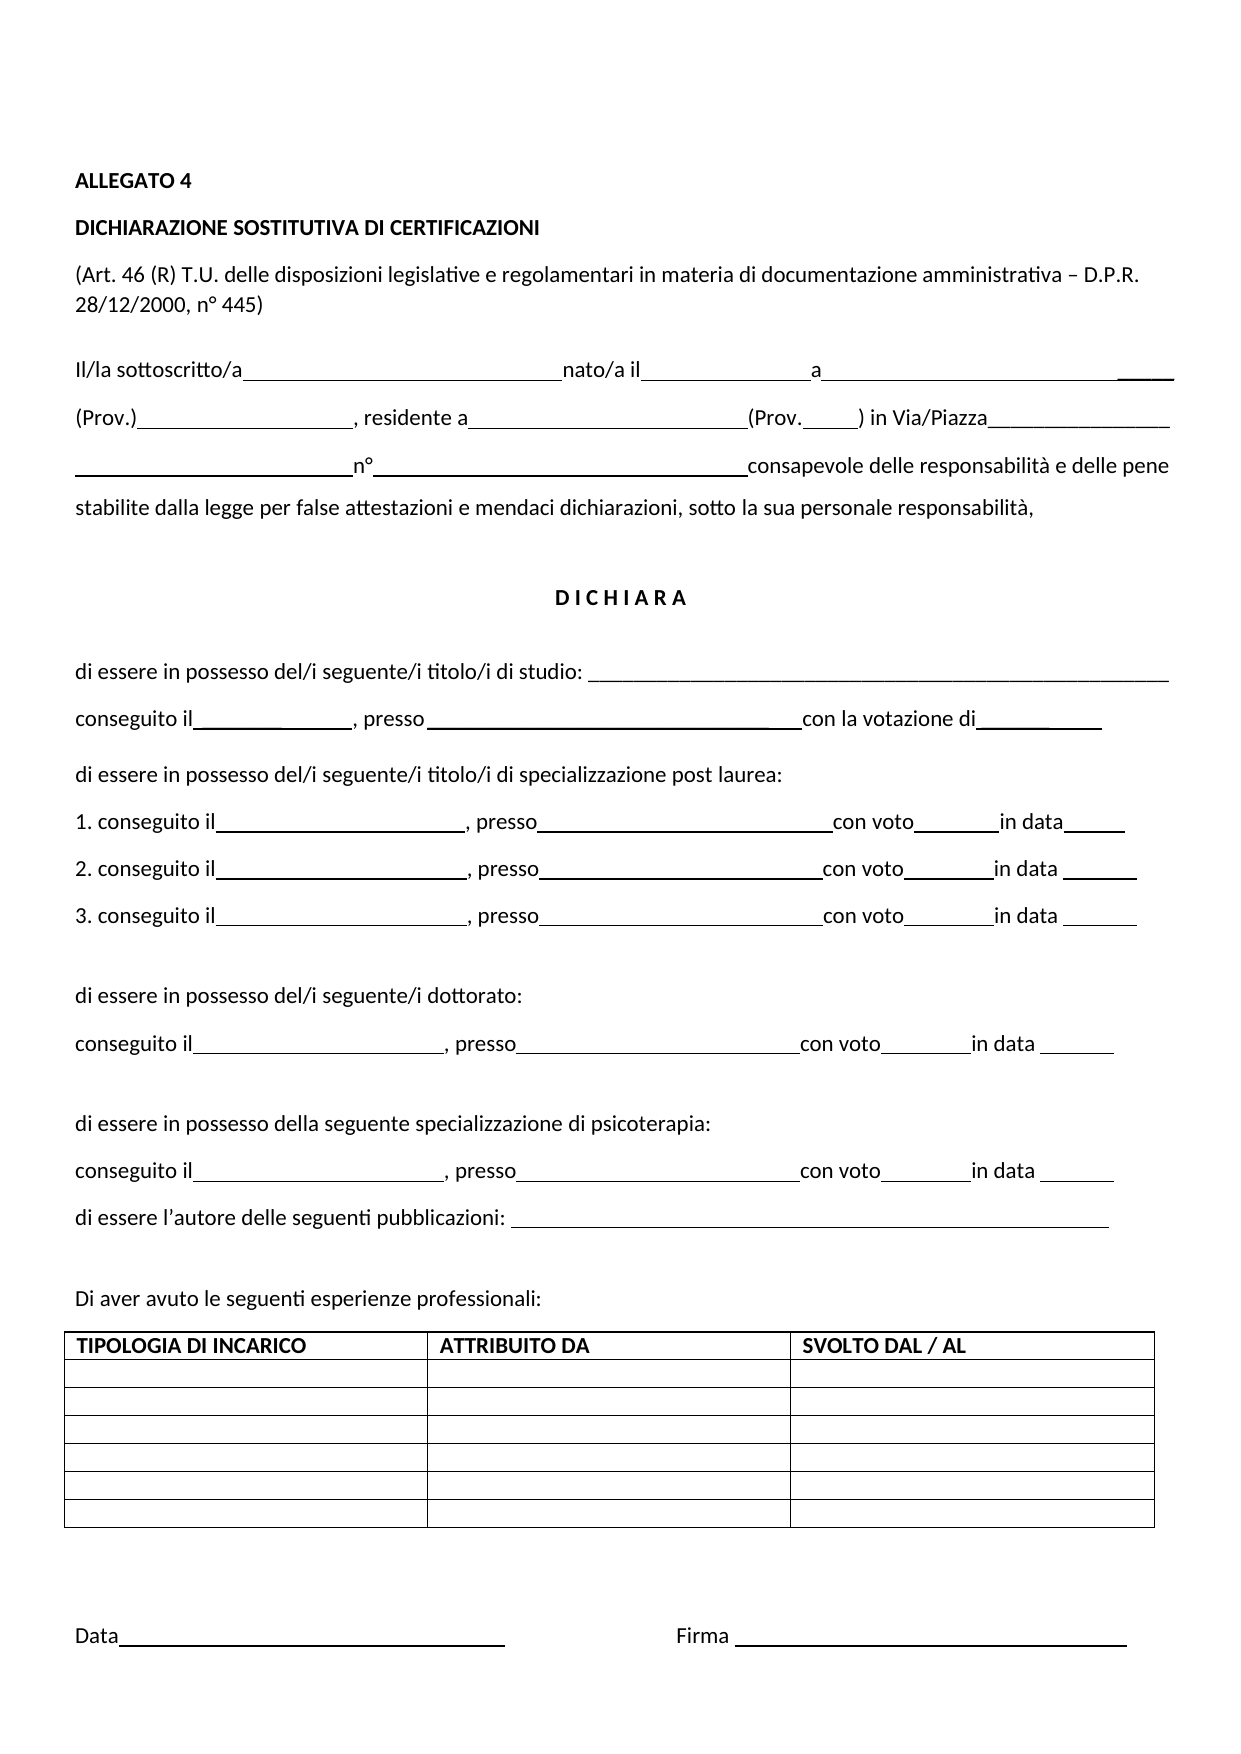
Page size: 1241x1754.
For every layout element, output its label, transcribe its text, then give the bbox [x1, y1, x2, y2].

text conseguito il , presso con voto in data [75, 1029, 1178, 1057]
table_cell [65, 1416, 427, 1443]
table_cell [791, 1500, 1154, 1527]
text DICHIARAZIONE SOSTITUTIVA DI CERTIFICAZIONI [75, 213, 1178, 241]
text (Prov.) , residente a (Prov. ) in Via/Piazza________________ [75, 403, 1178, 431]
table_cell [65, 1444, 427, 1471]
table_cell [791, 1360, 1154, 1387]
text (Art. 46 (R) T.U. delle disposizioni legislative e regolamentari in materia di documentazione amministrativa – D.P.R. 28/12/2000, n° 445) [75, 260, 1143, 318]
list conseguito il , presso con voto in data [75, 854, 1178, 882]
subtitle D I C H I A R A [553, 583, 687, 611]
table_cell [791, 1444, 1154, 1471]
table_cell [428, 1500, 790, 1527]
text Di aver avuto le seguenti esperienze professionali: [75, 1284, 1178, 1312]
table_cell [428, 1416, 790, 1443]
table_header SVOLTO DAL / AL [791, 1333, 1154, 1359]
table_cell [65, 1472, 427, 1499]
table_cell [791, 1388, 1154, 1415]
table_cell [428, 1360, 790, 1387]
table_cell [791, 1472, 1154, 1499]
table_cell [791, 1416, 1154, 1443]
table_header TIPOLOGIA DI INCARICO [65, 1333, 427, 1359]
text conseguito il _______ , presso ______________________________ con la votazione di ______ [75, 704, 1178, 732]
table_cell [428, 1444, 790, 1471]
text di essere in possesso del/i seguente/i dottorato: [75, 982, 1178, 1010]
text Il/la sottoscritto/a nato/a il a _____ [75, 356, 1178, 384]
list conseguito il , presso con voto in data [75, 901, 1178, 929]
table_cell [65, 1360, 427, 1387]
text Data Firma [75, 1621, 1178, 1649]
text di essere in possesso del/i seguente/i titolo/i di studio: ___________________________________________________ [75, 657, 1178, 685]
text di essere in possesso del/i seguente/i titolo/i di specializzazione post laurea: [75, 760, 1178, 788]
table_cell [65, 1388, 427, 1415]
table_cell [428, 1472, 790, 1499]
subtitle ALLEGATO 4 [75, 167, 1178, 194]
text conseguito il , presso con voto in data [75, 1156, 1178, 1184]
table_cell [428, 1388, 790, 1415]
table_header ATTRIBUITO DA [428, 1333, 790, 1359]
text di essere in possesso della seguente specializzazione di psicoterapia: [75, 1109, 1178, 1137]
table_cell [65, 1500, 427, 1527]
text n° consapevole delle responsabilità e delle pene stabilite dalla legge per false attestazioni e mendaci dichiarazioni, sotto la sua personale responsabilità, [75, 451, 1178, 521]
text di essere l’autore delle seguenti pubblicazioni: [75, 1203, 1178, 1231]
list conseguito il , presso con voto in data [75, 807, 1178, 835]
